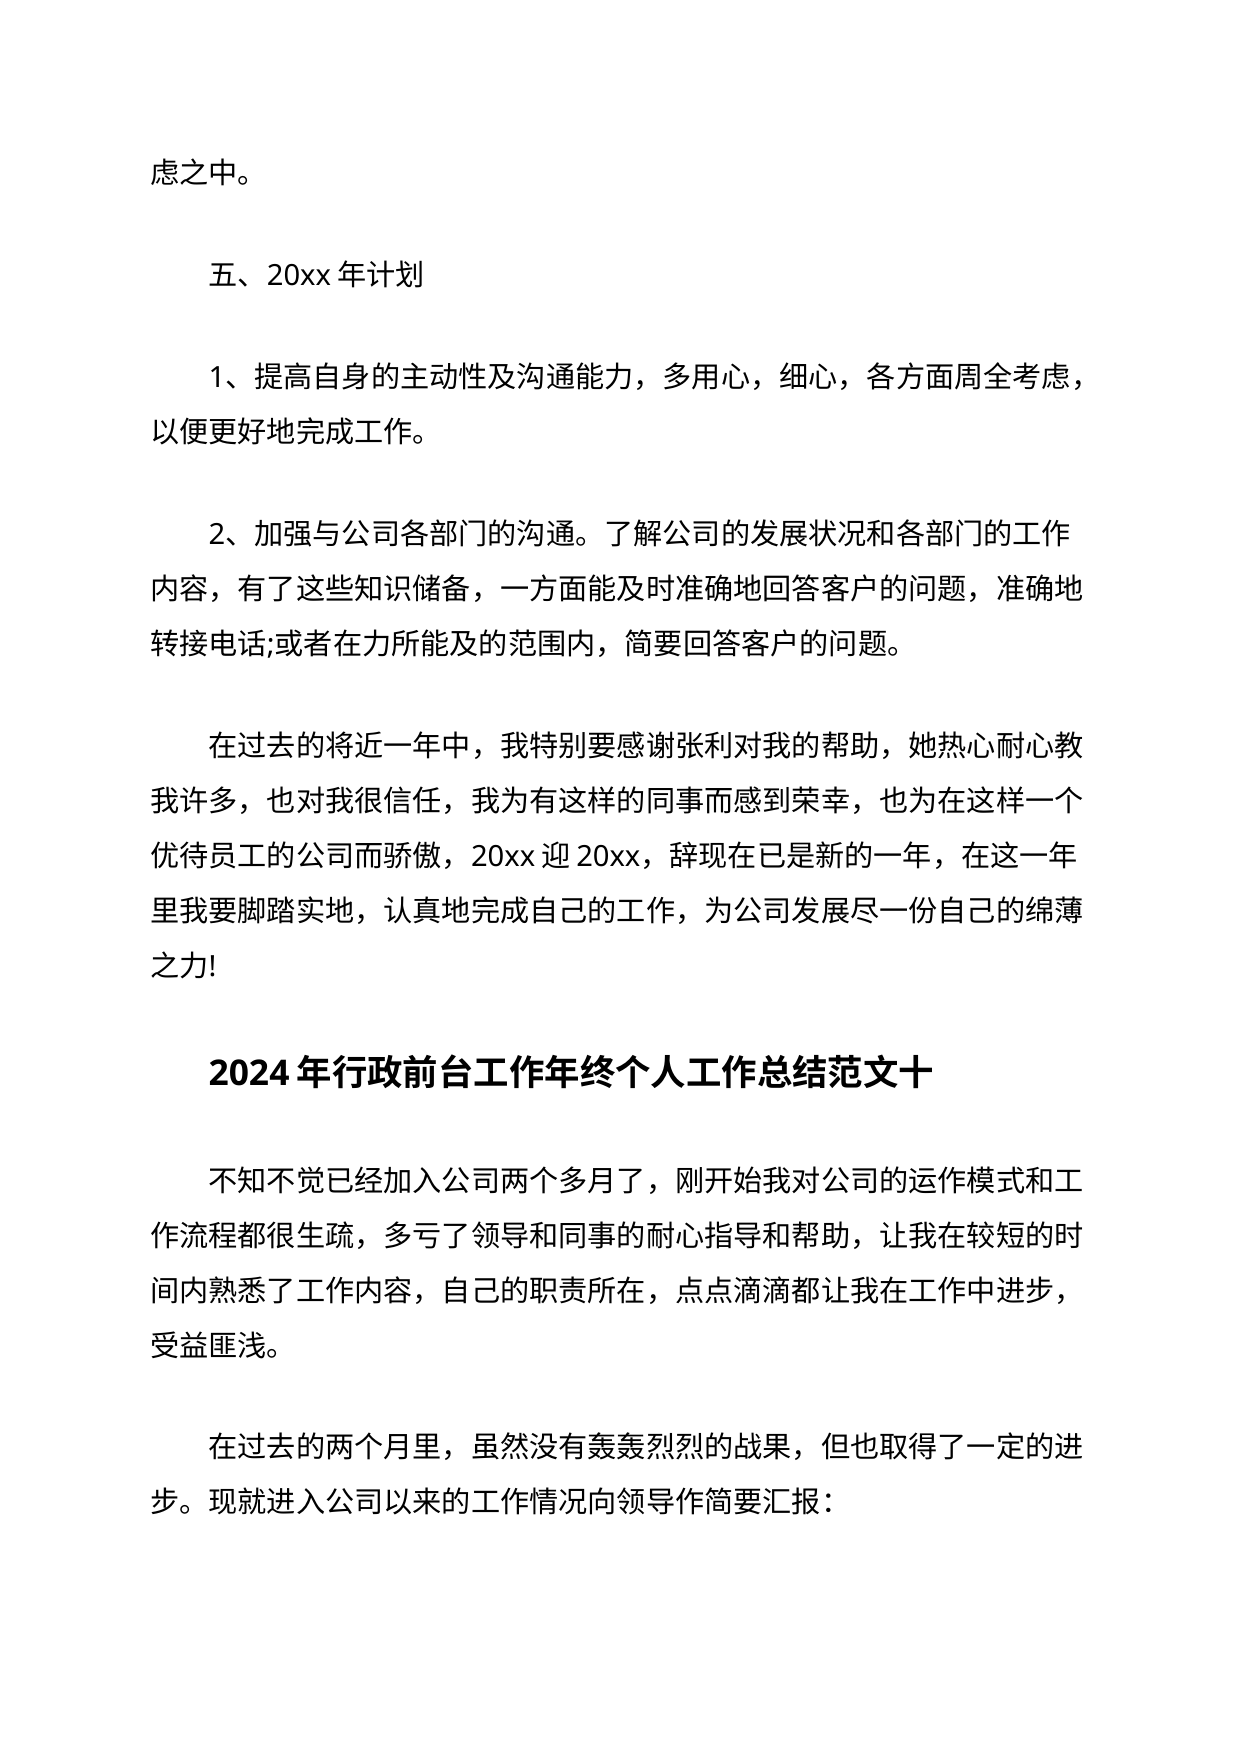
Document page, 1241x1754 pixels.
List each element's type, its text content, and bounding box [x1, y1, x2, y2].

text 2024年行政前台工作年终个人工作总结范文十 [150, 1044, 1090, 1095]
text 在过去的两个月里，虽然没有轰轰烈烈的战果，但也取得了一定的进步。现就进入公司以来的工作情况向领导作简要汇报： [150, 1424, 1090, 1521]
text 五、20xx年计划 [150, 252, 1090, 294]
text 在过去的将近一年中，我特别要感谢张利对我的帮助，她热心耐心教我许多，也对我很信任，我为有这样的同事而感到荣幸，也为在这样一个优待员工的公司而骄傲，20xx迎20xx，辞现在已是新的一年，在这一年里我要脚踏实地，认真地完成自己的工作，为公司发展尽一份自己的绵薄之力! [150, 722, 1090, 984]
text 1、提高自身的主动性及沟通能力，多用心，细心，各方面周全考虑，以便更好地完成工作。 [150, 354, 1090, 451]
text 2、加强与公司各部门的沟通。了解公司的发展状况和各部门的工作内容，有了这些知识储备，一方面能及时准确地回答客户的问题，准确地转接电话;或者在力所能及的范围内，简要回答客户的问题。 [150, 511, 1090, 663]
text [150, 150, 1090, 192]
text 不知不觉已经加入公司两个多月了，刚开始我对公司的运作模式和工作流程都很生疏，多亏了领导和同事的耐心指导和帮助，让我在较短的时间内熟悉了工作内容，自己的职责所在，点点滴滴都让我在工作中进步，受益匪浅。 [150, 1158, 1090, 1364]
